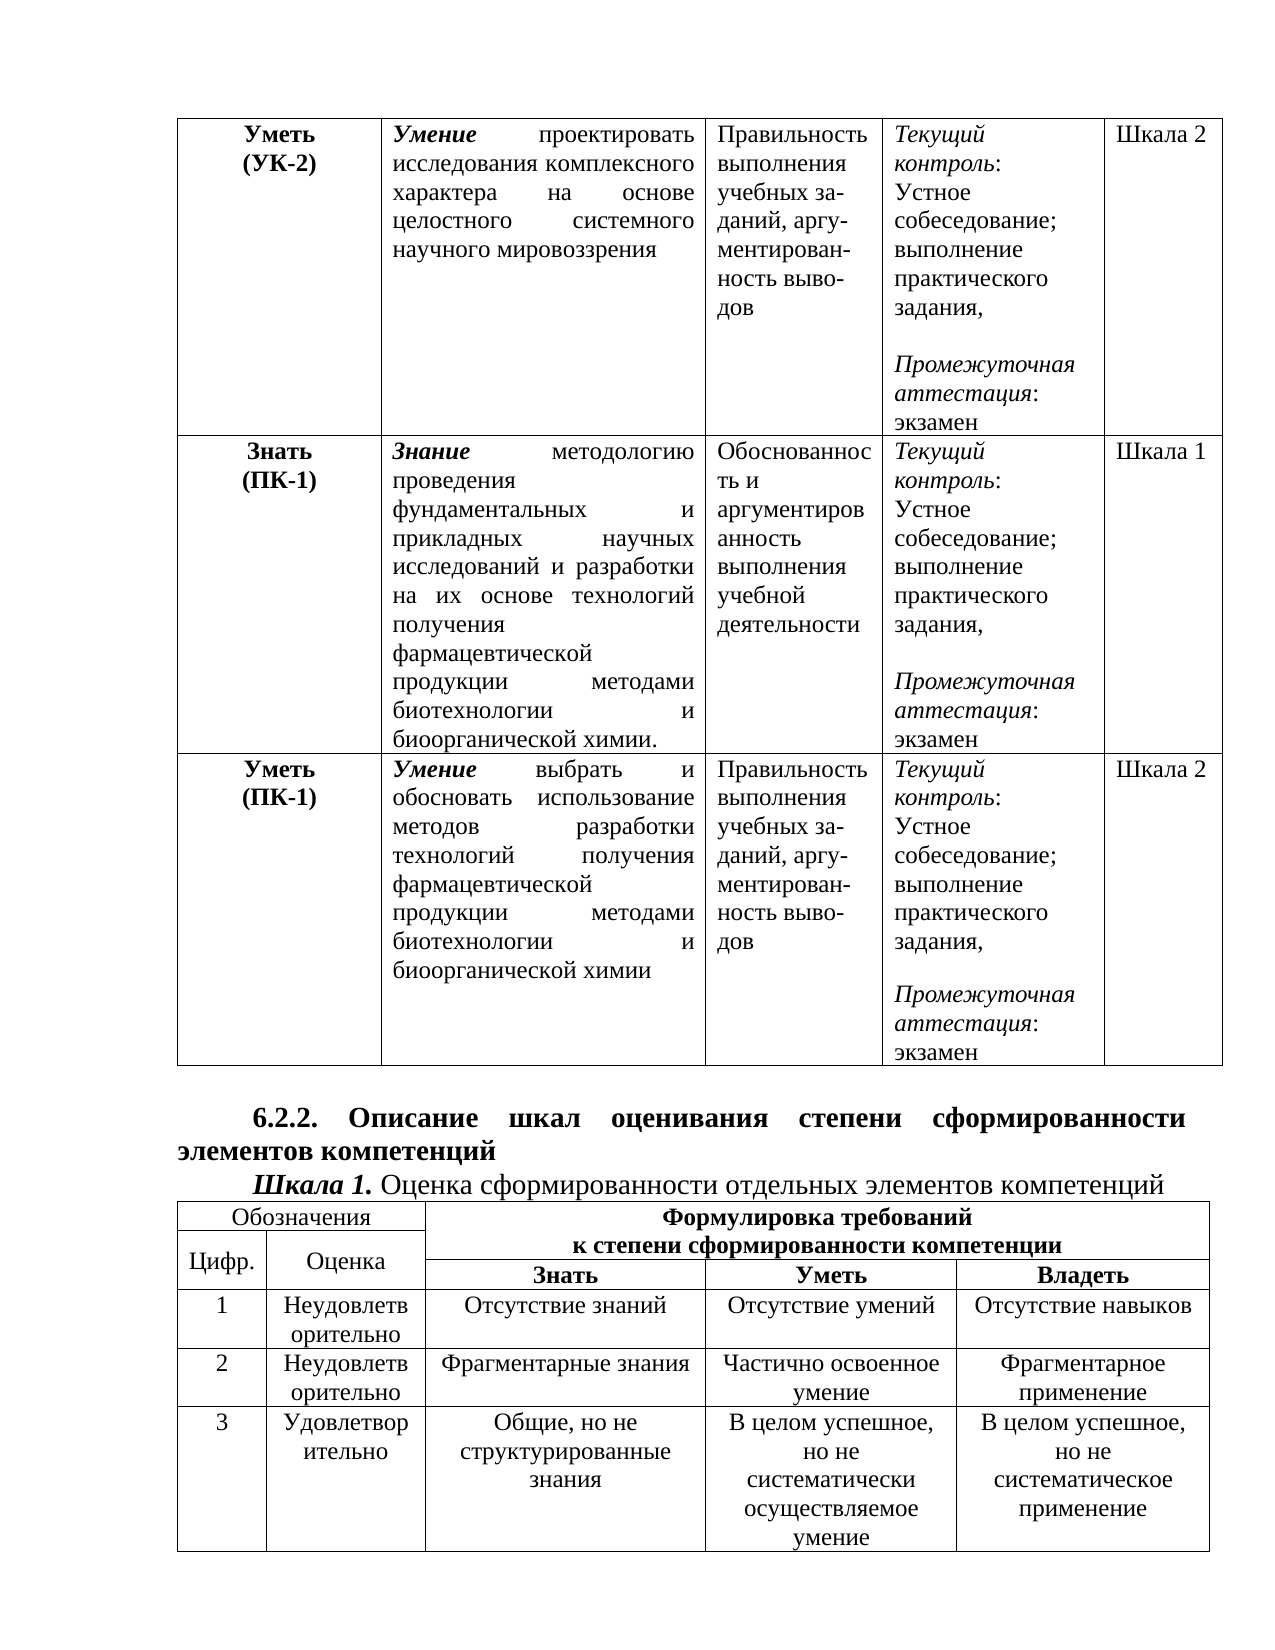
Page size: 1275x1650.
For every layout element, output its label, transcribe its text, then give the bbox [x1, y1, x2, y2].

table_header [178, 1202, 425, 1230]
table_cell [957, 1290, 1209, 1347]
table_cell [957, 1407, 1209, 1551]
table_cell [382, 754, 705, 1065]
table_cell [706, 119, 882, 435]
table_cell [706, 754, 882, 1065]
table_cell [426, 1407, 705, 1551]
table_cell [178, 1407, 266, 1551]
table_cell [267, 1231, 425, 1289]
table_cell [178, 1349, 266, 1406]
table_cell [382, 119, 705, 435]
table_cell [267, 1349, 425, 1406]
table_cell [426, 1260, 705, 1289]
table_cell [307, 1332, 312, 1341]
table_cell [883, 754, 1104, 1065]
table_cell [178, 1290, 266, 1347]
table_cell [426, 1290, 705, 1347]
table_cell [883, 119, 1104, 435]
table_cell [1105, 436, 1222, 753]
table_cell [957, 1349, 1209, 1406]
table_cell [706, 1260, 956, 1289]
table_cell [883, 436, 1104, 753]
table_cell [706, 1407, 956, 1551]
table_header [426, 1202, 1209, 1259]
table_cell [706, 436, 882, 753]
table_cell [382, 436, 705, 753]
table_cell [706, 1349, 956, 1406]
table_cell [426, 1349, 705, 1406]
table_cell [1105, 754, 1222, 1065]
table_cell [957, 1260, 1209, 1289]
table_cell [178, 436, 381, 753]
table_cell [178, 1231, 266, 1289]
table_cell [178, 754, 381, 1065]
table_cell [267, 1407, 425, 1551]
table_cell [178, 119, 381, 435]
text 6.2.2. Описание шкал оценивания степени сформированности элементов компетенций [177, 1100, 1186, 1167]
text Шкала 1. Оценка сформированности отдельных элементов компетенций [177, 1167, 1186, 1201]
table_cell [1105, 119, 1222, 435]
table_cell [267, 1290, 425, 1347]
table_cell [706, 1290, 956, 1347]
